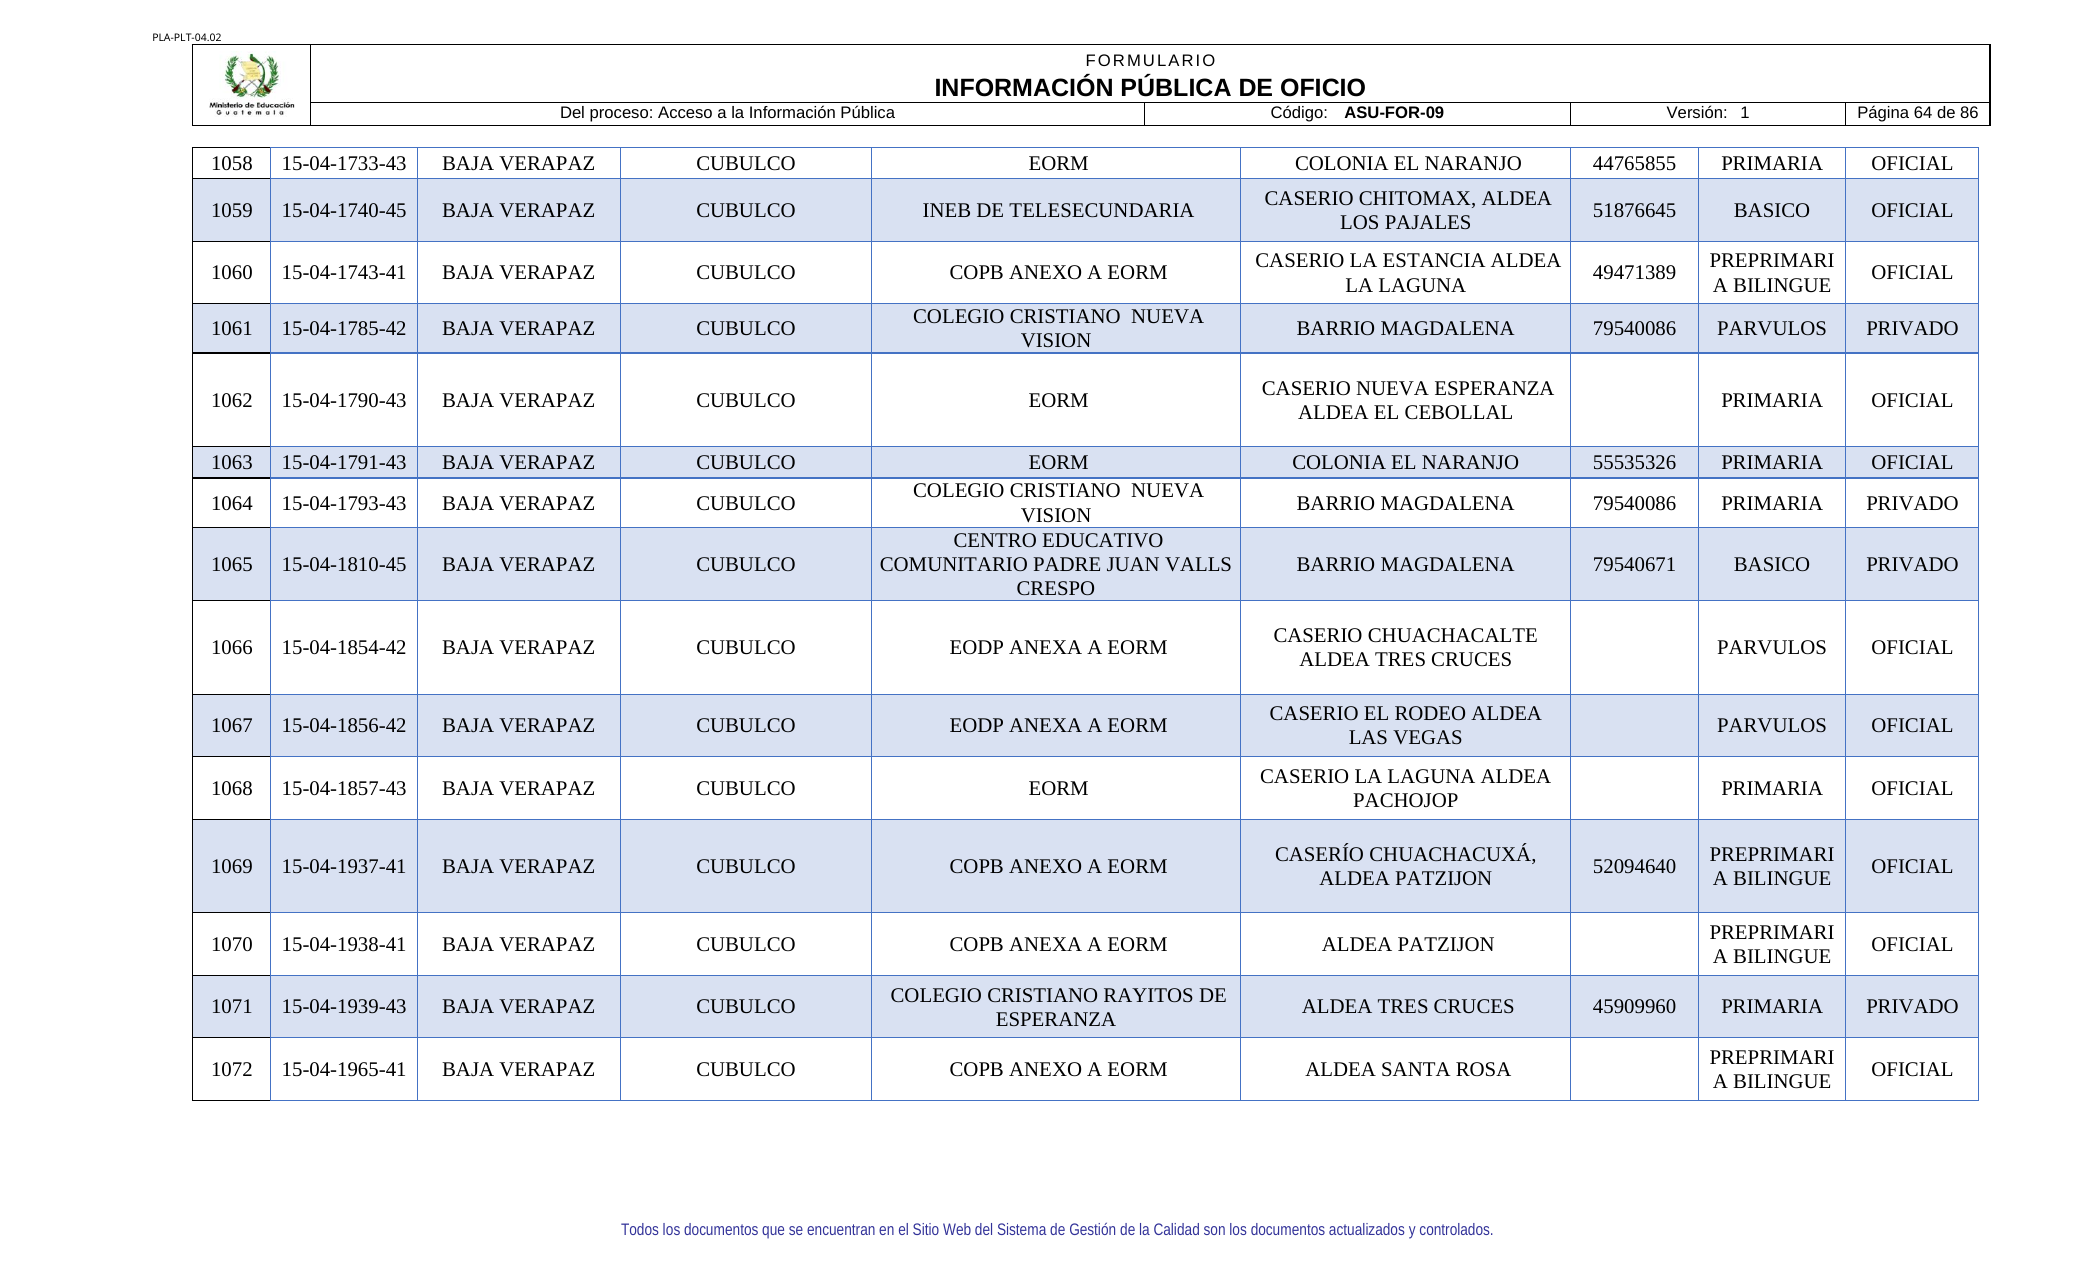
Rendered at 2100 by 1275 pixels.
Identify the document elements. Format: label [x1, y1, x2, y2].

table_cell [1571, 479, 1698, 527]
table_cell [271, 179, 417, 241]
picture [208, 51, 295, 117]
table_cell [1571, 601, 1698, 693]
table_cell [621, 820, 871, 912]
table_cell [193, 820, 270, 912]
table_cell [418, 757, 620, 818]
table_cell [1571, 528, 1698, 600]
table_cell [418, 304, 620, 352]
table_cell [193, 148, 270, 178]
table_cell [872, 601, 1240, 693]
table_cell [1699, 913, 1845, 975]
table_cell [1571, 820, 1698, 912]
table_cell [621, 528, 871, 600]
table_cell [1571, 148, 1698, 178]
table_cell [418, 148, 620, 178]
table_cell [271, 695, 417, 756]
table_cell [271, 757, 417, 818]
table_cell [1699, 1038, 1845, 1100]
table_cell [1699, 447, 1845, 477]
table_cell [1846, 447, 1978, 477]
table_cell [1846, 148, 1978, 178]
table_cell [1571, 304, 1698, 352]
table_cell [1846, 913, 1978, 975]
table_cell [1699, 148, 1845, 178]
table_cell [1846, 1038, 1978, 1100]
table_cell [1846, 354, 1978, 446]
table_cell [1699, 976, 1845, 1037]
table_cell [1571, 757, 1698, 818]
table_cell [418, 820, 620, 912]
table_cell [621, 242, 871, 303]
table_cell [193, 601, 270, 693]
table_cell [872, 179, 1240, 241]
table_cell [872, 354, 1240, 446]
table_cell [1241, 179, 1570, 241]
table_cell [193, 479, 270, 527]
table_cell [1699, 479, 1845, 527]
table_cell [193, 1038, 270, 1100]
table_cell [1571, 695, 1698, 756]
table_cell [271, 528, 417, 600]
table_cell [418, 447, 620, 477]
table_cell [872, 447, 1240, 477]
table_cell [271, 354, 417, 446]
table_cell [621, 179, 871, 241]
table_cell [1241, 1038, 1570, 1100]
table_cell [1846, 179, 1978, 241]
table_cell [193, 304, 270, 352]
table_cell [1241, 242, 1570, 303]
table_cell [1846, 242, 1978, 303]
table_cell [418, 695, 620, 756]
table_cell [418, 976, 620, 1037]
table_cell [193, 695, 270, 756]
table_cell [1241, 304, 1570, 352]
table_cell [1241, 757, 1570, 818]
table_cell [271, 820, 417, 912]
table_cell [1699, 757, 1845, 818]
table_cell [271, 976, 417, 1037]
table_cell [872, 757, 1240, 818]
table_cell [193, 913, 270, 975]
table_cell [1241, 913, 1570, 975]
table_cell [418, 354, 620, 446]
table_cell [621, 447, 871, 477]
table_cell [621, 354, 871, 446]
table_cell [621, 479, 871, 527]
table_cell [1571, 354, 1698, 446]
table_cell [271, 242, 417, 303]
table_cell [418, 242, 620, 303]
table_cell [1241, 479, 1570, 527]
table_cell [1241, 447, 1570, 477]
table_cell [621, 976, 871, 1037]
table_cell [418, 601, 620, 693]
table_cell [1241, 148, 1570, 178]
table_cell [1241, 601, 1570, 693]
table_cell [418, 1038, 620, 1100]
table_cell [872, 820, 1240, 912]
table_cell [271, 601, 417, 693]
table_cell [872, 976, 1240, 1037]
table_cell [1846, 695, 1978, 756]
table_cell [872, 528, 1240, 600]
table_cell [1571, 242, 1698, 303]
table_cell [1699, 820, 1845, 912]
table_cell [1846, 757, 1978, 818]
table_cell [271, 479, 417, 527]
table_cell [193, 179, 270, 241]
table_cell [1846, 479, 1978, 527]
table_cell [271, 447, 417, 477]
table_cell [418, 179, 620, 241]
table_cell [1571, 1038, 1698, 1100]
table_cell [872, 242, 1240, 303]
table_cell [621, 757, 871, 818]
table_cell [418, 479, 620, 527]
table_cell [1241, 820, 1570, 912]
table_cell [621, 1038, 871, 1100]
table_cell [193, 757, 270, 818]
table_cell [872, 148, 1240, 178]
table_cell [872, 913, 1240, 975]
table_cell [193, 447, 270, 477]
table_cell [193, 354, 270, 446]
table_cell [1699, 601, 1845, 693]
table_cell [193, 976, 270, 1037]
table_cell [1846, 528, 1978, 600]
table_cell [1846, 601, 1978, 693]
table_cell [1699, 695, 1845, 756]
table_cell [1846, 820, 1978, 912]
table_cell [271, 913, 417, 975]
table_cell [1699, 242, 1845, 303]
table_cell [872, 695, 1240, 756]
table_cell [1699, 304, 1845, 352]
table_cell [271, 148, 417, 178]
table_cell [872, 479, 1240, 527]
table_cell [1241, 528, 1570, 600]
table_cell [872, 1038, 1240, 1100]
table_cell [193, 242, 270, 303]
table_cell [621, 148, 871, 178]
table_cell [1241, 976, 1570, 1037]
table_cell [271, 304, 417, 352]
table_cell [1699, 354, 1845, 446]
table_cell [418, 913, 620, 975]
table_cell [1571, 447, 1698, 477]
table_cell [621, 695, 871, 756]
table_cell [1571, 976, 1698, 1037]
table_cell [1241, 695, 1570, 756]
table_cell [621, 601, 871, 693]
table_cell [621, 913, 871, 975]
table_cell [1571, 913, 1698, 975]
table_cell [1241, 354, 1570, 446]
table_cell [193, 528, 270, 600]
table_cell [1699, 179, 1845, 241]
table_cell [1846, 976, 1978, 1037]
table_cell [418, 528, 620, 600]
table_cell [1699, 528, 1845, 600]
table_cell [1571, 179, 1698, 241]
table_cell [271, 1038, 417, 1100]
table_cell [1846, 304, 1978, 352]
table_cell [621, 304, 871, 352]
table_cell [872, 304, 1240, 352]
